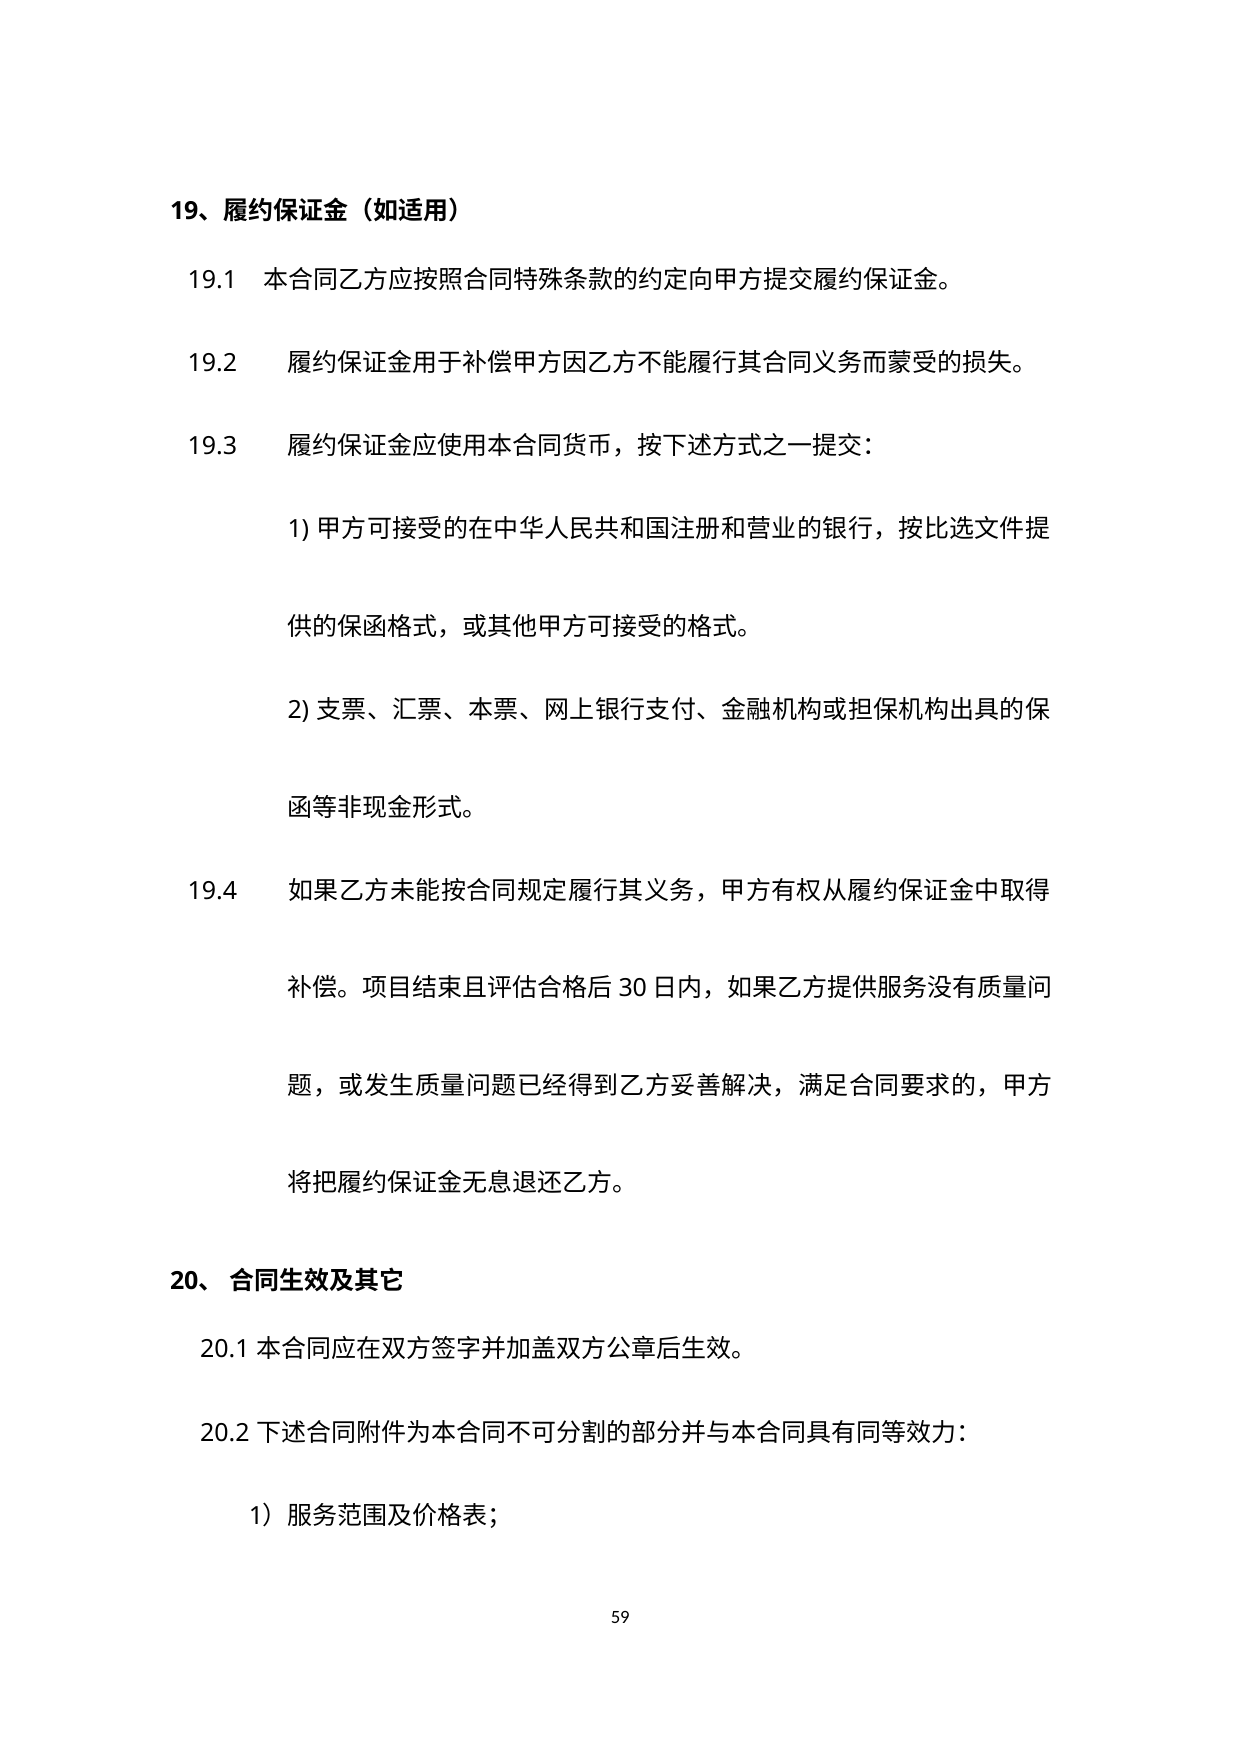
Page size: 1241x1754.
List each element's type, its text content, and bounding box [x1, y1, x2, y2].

text 2) 支票、汇票、本票、网上银行支付、金融机构或担保机构出具的保函等非现金形式。 [287, 675, 1053, 838]
text 19.4 如果乙方未能按合同规定履行其义务，甲方有权从履约保证金中取得补偿。项目结束且评估合格后30日内，如果乙方提供服务没有质量问题，或发生质量问题已经得到乙方妥善解决，满足合同要求的，甲方将把履约保证金无息退还乙方。 [187, 856, 1053, 1213]
text 19.3 履约保证金应使用本合同货币，按下述方式之一提交： [187, 411, 1053, 476]
text 1）服务范围及价格表； [198, 1481, 1053, 1546]
text 20.1 本合同应在双方签字并加盖双方公章后生效。 [200, 1314, 1053, 1379]
text 19.1 本合同乙方应按照合同特殊条款的约定向甲方提交履约保证金。 [187, 245, 1053, 310]
text 20、 合同生效及其它 [155, 1231, 1023, 1296]
text 20.2 下述合同附件为本合同不可分割的部分并与本合同具有同等效力： [200, 1398, 1053, 1463]
text 19.2 履约保证金用于补偿甲方因乙方不能履行其合同义务而蒙受的损失。 [187, 328, 1053, 393]
text 19、履约保证金（如适用） [155, 162, 1023, 227]
text 1) 甲方可接受的在中华人民共和国注册和营业的银行，按比选文件提供的保函格式，或其他甲方可接受的格式。 [287, 494, 1053, 657]
